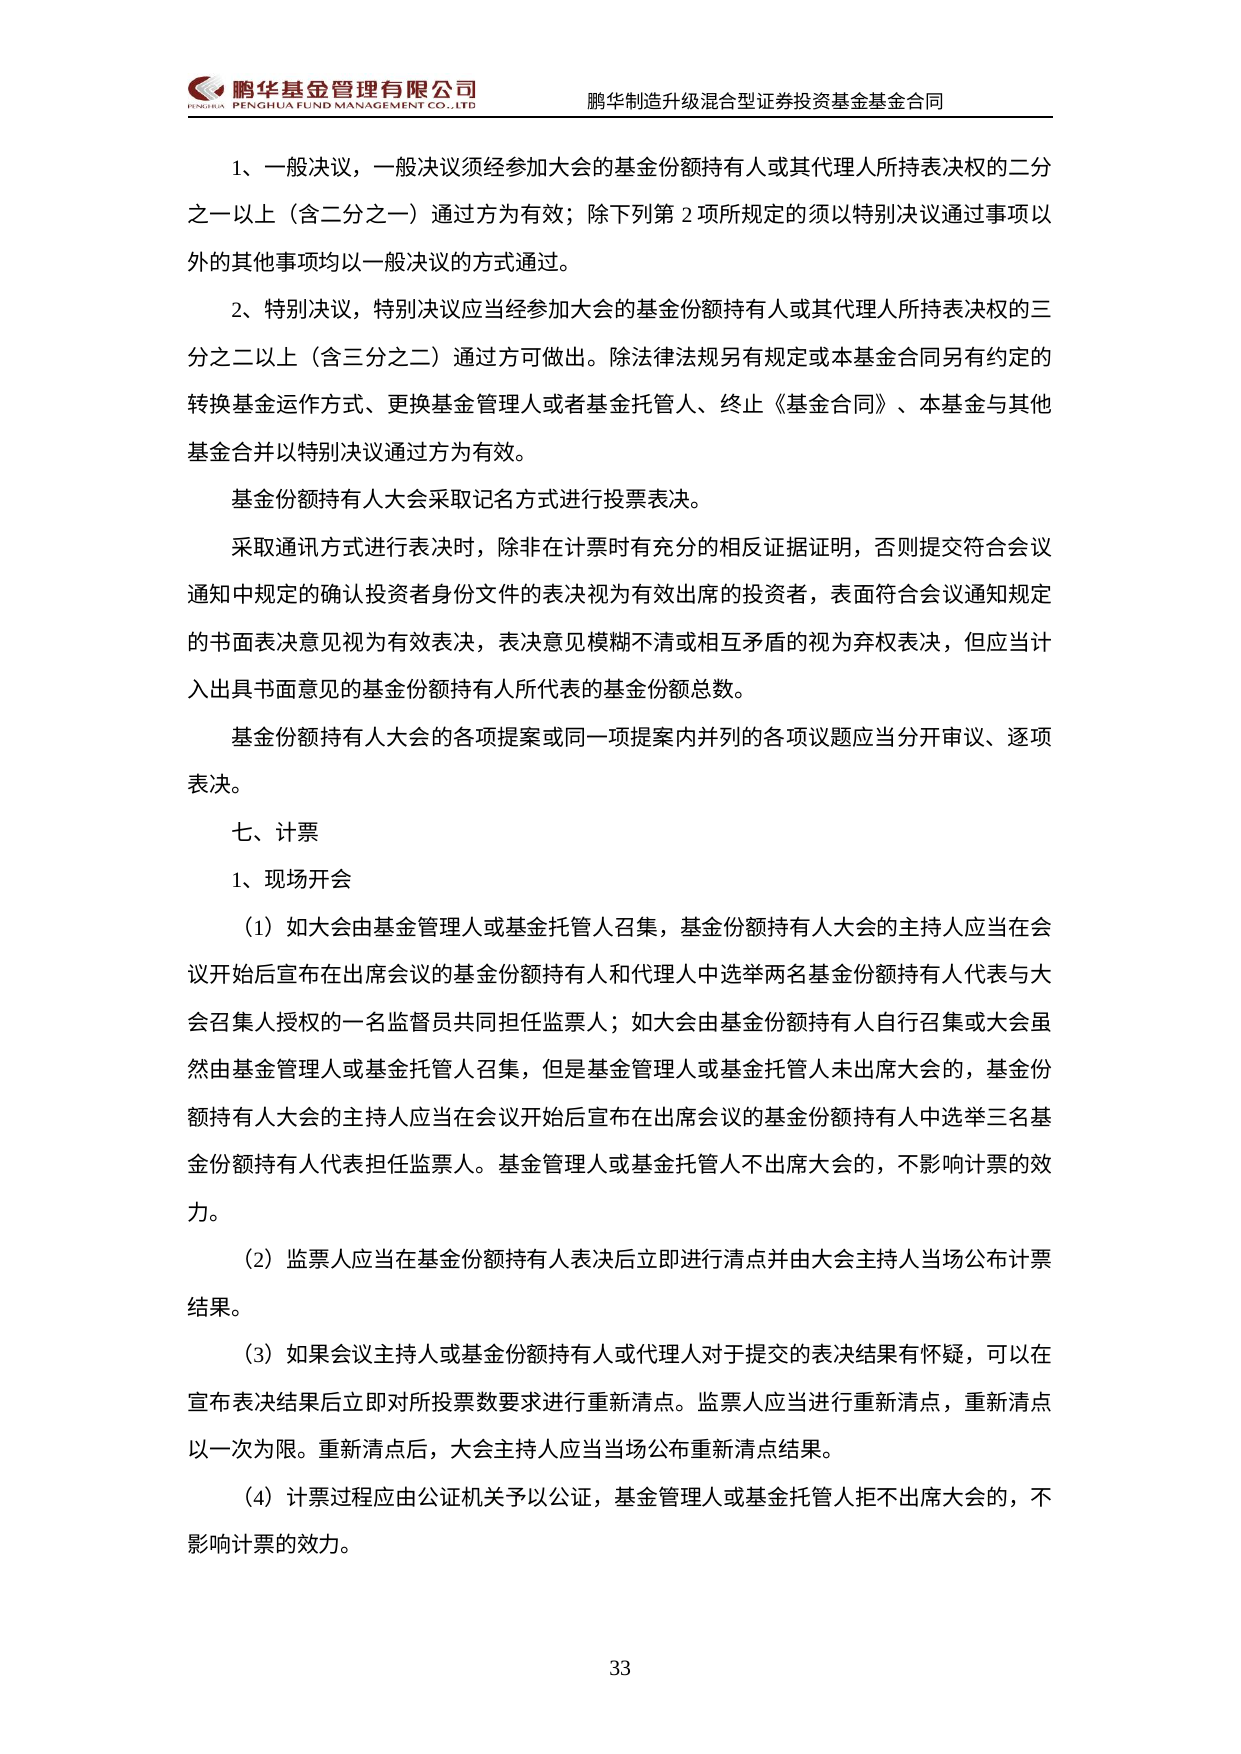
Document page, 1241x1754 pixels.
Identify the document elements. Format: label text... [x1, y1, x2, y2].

text （2）监票人应当在基金份额持有人表决后立即进行清点并由大会主持人当场公布计票结果。 [187, 1242, 1053, 1322]
text 1、现场开会 [187, 862, 1053, 894]
text 1、一般决议，一般决议须经参加大会的基金份额持有人或其代理人所持表决权的二分之一以上（含二分之一）通过方为有效；除下列第2项所规定的须以特别决议通过事项以外的其他事项均以一般决议的方式通过。 [187, 150, 1053, 277]
text 基金份额持有人大会的各项提案或同一项提案内并列的各项议题应当分开审议、逐项表决。 [187, 720, 1053, 799]
text 采取通讯方式进行表决时，除非在计票时有充分的相反证据证明，否则提交符合会议通知中规定的确认投资者身份文件的表决视为有效出席的投资者，表面符合会议通知规定的书面表决意见视为有效表决，表决意见模糊不清或相互矛盾的视为弃权表决，但应当计入出具书面意见的基金份额持有人所代表的基金份额总数。 [187, 530, 1053, 704]
text 基金份额持有人大会采取记名方式进行投票表决。 [187, 482, 1053, 514]
text （1）如大会由基金管理人或基金托管人召集，基金份额持有人大会的主持人应当在会议开始后宣布在出席会议的基金份额持有人和代理人中选举两名基金份额持有人代表与大会召集人授权的一名监督员共同担任监票人；如大会由基金份额持有人自行召集或大会虽然由基金管理人或基金托管人召集，但是基金管理人或基金托管人未出席大会的，基金份额持有人大会的主持人应当在会议开始后宣布在出席会议的基金份额持有人中选举三名基金份额持有人代表担任监票人。基金管理人或基金托管人不出席大会的，不影响计票的效力。 [187, 910, 1053, 1227]
text 2、特别决议，特别决议应当经参加大会的基金份额持有人或其代理人所持表决权的三分之二以上（含三分之二）通过方可做出。除法律法规另有规定或本基金合同另有约定的，转换基金运作方式、更换基金管理人或者基金托管人、终止《基金合同》、本基金与其他基金合并以特别决议通过方为有效。 [187, 292, 1053, 467]
text （4）计票过程应由公证机关予以公证，基金管理人或基金托管人拒不出席大会的，不影响计票的效力。 [187, 1480, 1053, 1559]
picture [187, 73, 476, 109]
text （3）如果会议主持人或基金份额持有人或代理人对于提交的表决结果有怀疑，可以在宣布表决结果后立即对所投票数要求进行重新清点。监票人应当进行重新清点，重新清点以一次为限。重新清点后，大会主持人应当当场公布重新清点结果。 [187, 1337, 1053, 1464]
text 七、计票 [187, 815, 1053, 847]
